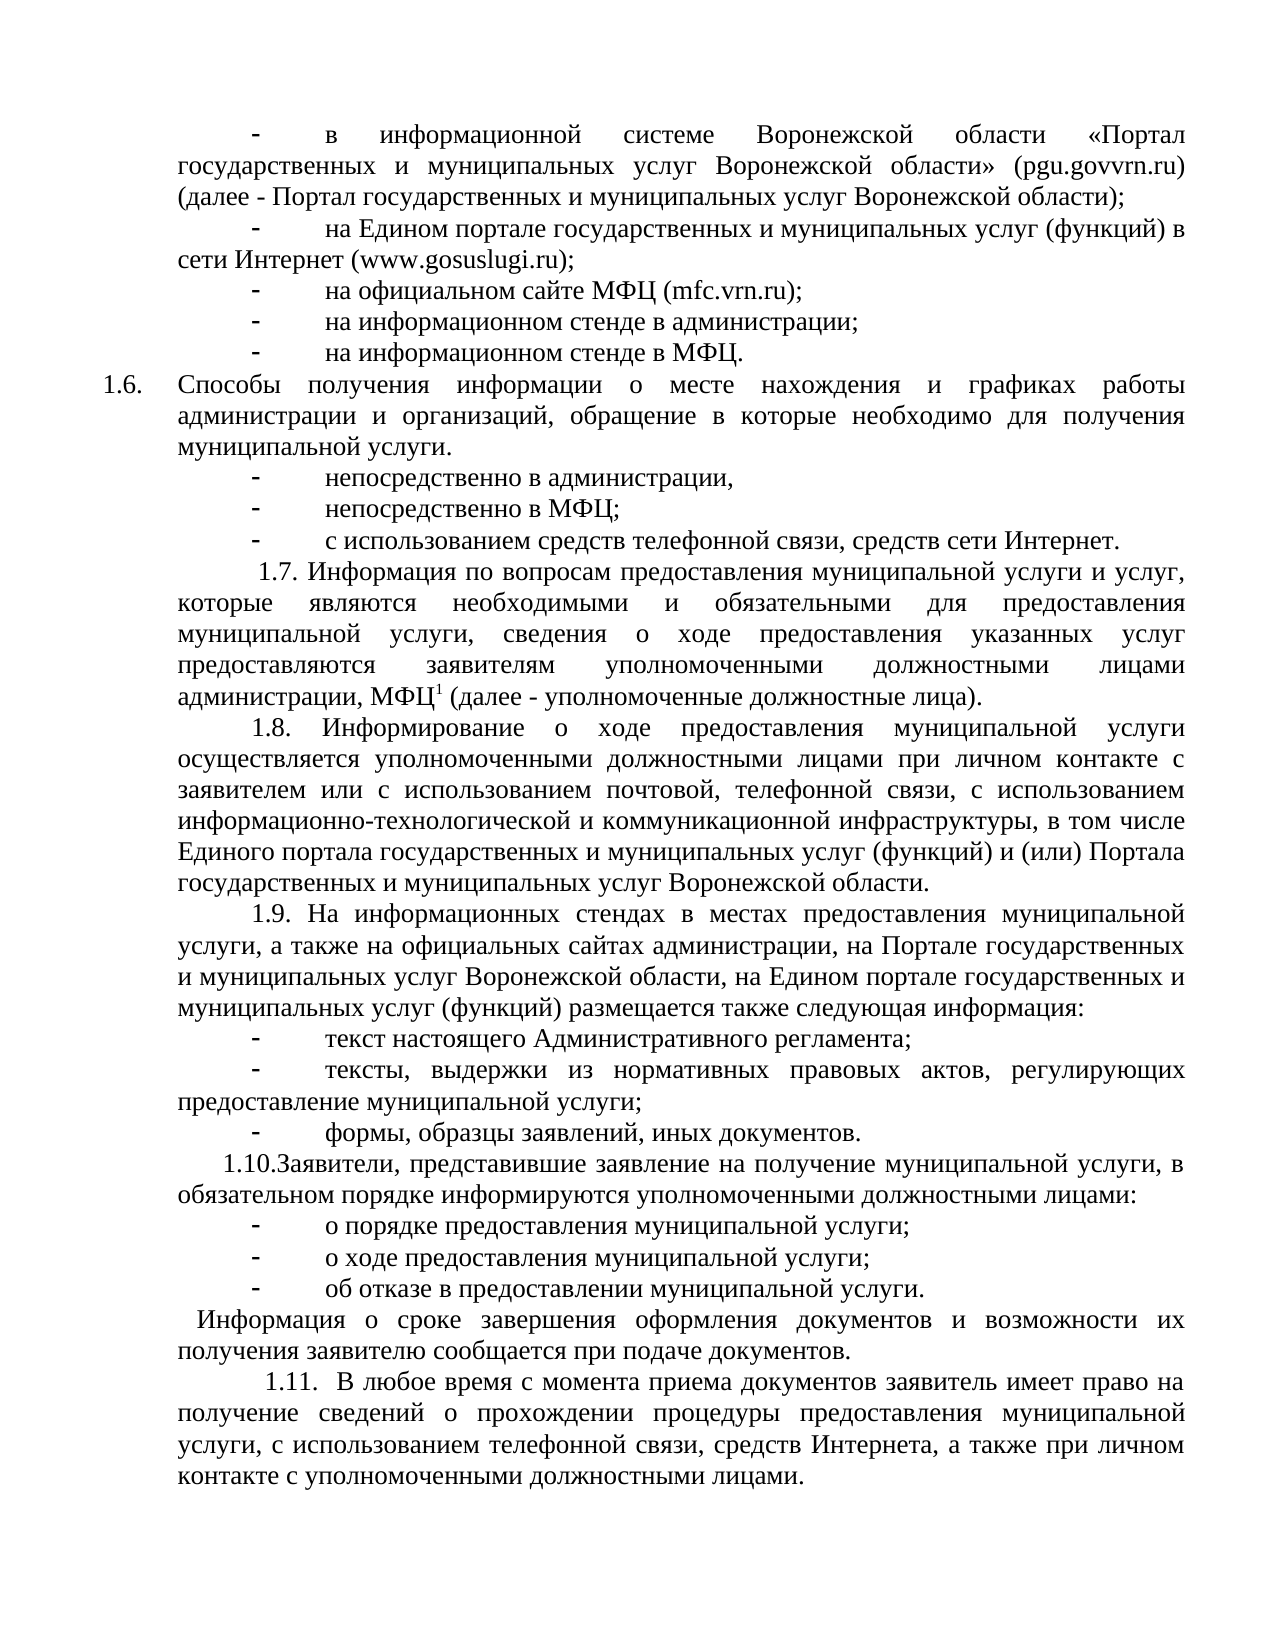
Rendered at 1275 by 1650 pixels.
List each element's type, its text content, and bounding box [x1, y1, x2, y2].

list на Едином портале государственных и муниципальных услуг (функций) в сети Интернет (www.gosuslugi.ru); [177, 212, 1186, 274]
list о ходе предоставления муниципальной услуги; [177, 1241, 1186, 1272]
list на информационном стенде в администрации; [177, 305, 1186, 337]
list непосредственно в администрации, [177, 461, 1186, 492]
list на официальном сайте МФЦ (mfc.vrn.ru); [177, 274, 1186, 305]
list на информационном стенде в МФЦ. [177, 337, 1186, 368]
text 1.10.Заявители, представившие заявление на получение муниципальной услуги, в обязательном порядке информируются уполномоченными должностными лицами: [177, 1147, 1186, 1209]
text Информация о сроке завершения оформления документов и возможности их получения заявителю сообщается при подаче документов. [177, 1303, 1186, 1365]
list об отказе в предоставлении муниципальной услуги. [177, 1272, 1186, 1303]
list о порядке предоставления муниципальной услуги; [177, 1209, 1186, 1241]
list формы, образцы заявлений, иных документов. [177, 1116, 1186, 1147]
text 1.9. На информационных стендах в местах предоставления муниципальной услуги, а также на официальных сайтах администрации, на Портале государственных и муниципальных услуг Воронежской области, на Едином портале государственных и муниципальных услуг (функций) размещается также следующая информация: [177, 898, 1186, 1022]
list Способы получения информации о месте нахождения и графиках работы администрации и организаций, обращение в которые необходимо для получения муниципальной услуги. [102, 368, 1186, 461]
list тексты, выдержки из нормативных правовых актов, регулирующих предоставление муниципальной услуги; [177, 1053, 1186, 1116]
text 1.11. В любое время с момента приема документов заявитель имеет право на получение сведений о прохождении процедуры предоставления муниципальной услуги, с использованием телефонной связи, средств Интернета, а также при личном контакте с уполномоченными должностными лицами. [177, 1365, 1186, 1490]
text 1.8. Информирование о ходе предоставления муниципальной услуги осуществляется уполномоченными должностными лицами при личном контакте с заявителем или с использованием почтовой, телефонной связи, с использованием информационно-технологической и коммуникационной инфраструктуры, в том числе Единого портала государственных и муниципальных услуг (функций) и (или) Портала государственных и муниципальных услуг Воронежской области. [177, 711, 1186, 898]
list текст настоящего Административного регламента; [177, 1022, 1186, 1053]
text 1.7. Информация по вопросам предоставления муниципальной услуги и услуг, которые являются необходимыми и обязательными для предоставления муниципальной услуги, сведения о ходе предоставления указанных услуг предоставляются заявителям уполномоченными должностными лицами администрации, МФЦ1 (далее - уполномоченные должностные лица). [177, 555, 1186, 711]
list с использованием средств телефонной связи, средств сети Интернет. [177, 524, 1186, 555]
list непосредственно в МФЦ; [177, 492, 1186, 524]
list в информационной системе Воронежской области «Портал государственных и муниципальных услуг Воронежской области» (pgu.govvrn.ru) (далее - Портал государственных и муниципальных услуг Воронежской области); [177, 118, 1186, 212]
